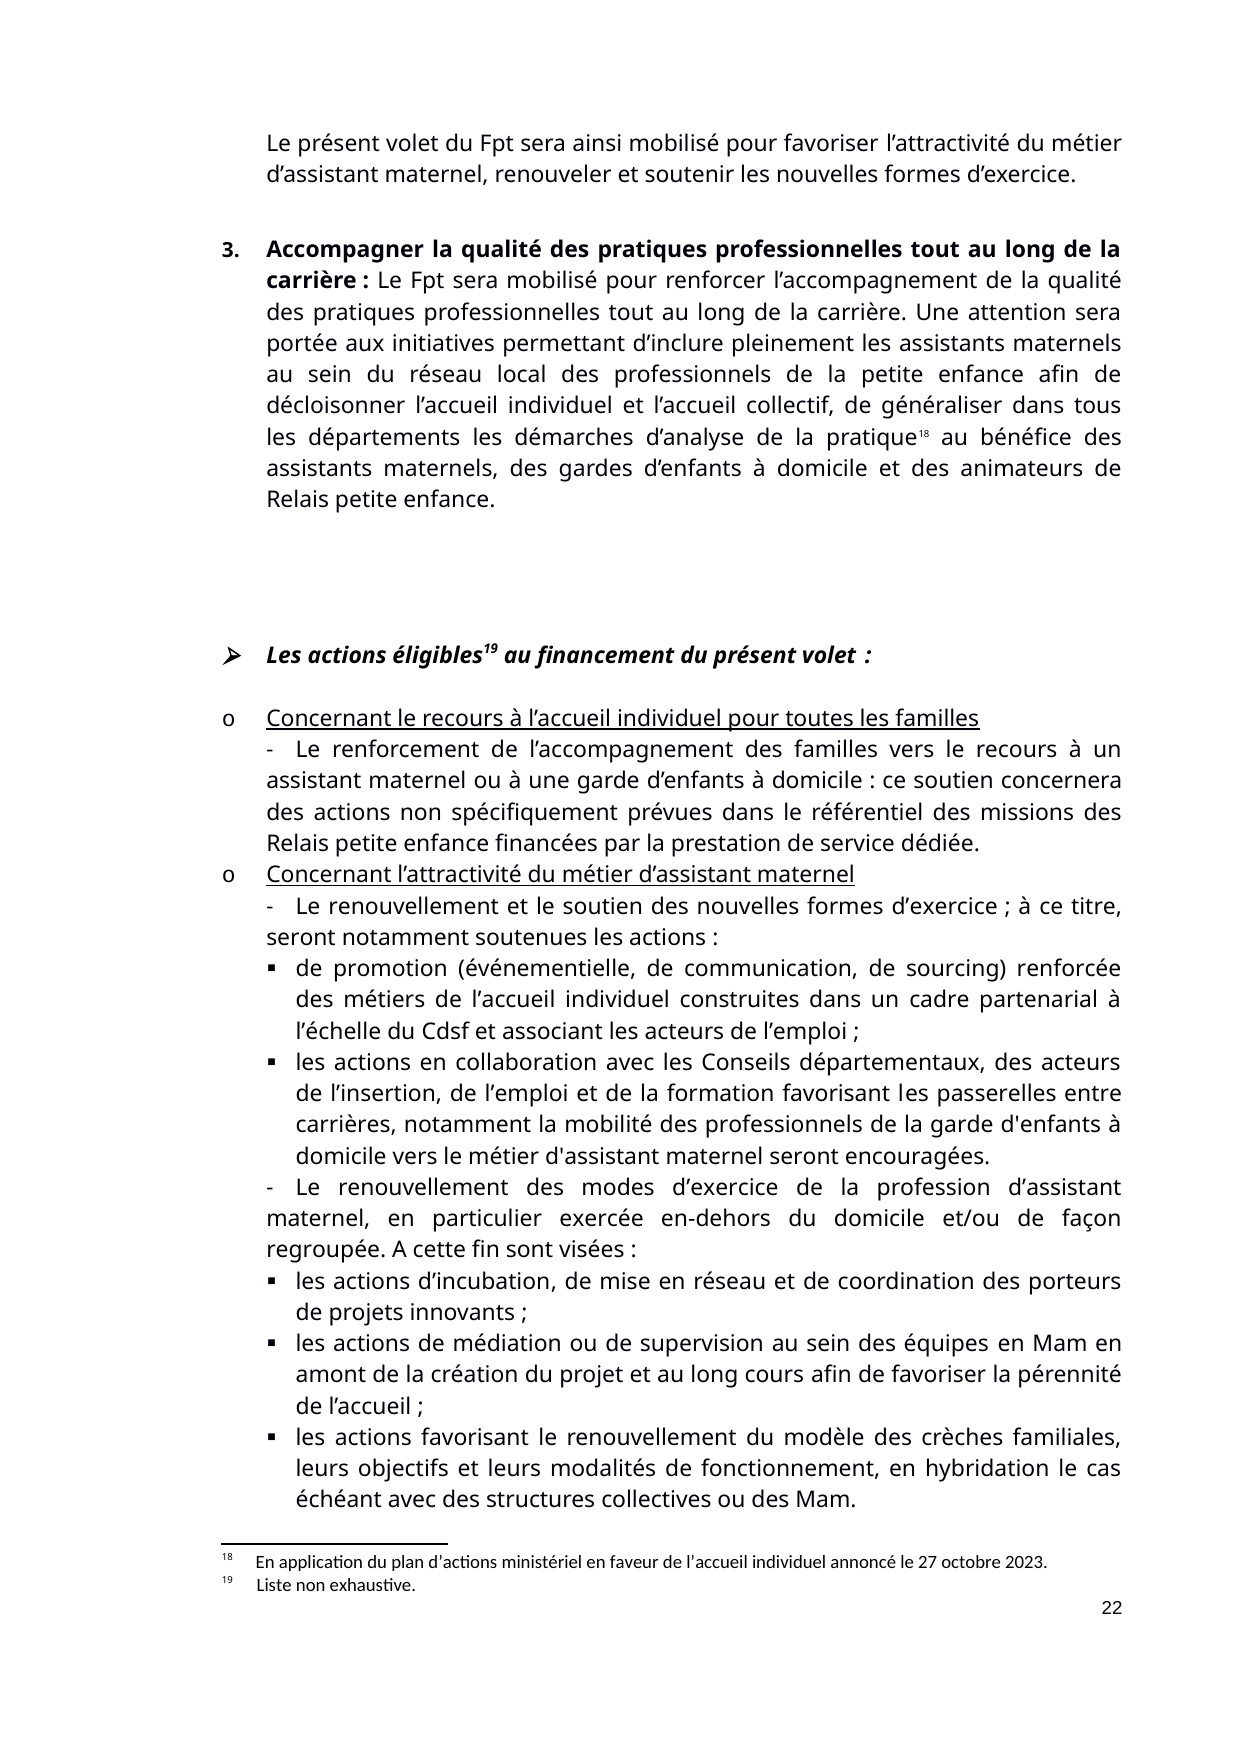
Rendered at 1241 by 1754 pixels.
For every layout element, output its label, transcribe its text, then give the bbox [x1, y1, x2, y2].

list Les actions éligibles au financement du présent volet : [222, 639, 1122, 671]
list Accompagner la qualité des pratiques professionnelles tout au long de la carrière : Le Fpt sera mobilisé pour renforcer l’accompagnement de la qualité des pratiques professionnelles tout au long de la carrière. Une attention sera portée aux initiatives permettant d’inclure pleinement les assistants maternels au sein du réseau local des professionnels de la petite enfance afin de décloisonner l’accueil individuel et l’accueil collectif, de généraliser dans tous les départements les démarches d’analyse de la pratique au bénéfice des assistants maternels, des gardes d’enfants à domicile et des animateurs de Relais petite enfance. [222, 233, 1122, 514]
list Le renouvellement des modes d’exercice de la profession d’assistant maternel, en particulier exercée en-dehors du domicile et/ou de façon regroupée. A cette fin sont visées : [266, 1171, 1122, 1264]
list les actions de médiation ou de supervision au sein des équipes en Mam en amont de la création du projet et au long cours afin de favoriser la pérennité de l’accueil ; [266, 1327, 1122, 1421]
list Le renforcement de l’accompagnement des familles vers le recours à un assistant maternel ou à une garde d’enfants à domicile : ce soutien concernera des actions non spécifiquement prévues dans le référentiel des missions des Relais petite enfance financées par la prestation de service dédiée. [266, 733, 1122, 858]
list Le renouvellement et le soutien des nouvelles formes d’exercice ; à ce titre, seront notamment soutenues les actions : [266, 889, 1122, 952]
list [222, 127, 1122, 189]
list de promotion (événementielle, de communication, de sourcing) renforcée des métiers de l’accueil individuel construites dans un cadre partenarial à l’échelle du Cdsf et associant les acteurs de l’emploi ; [266, 952, 1122, 1046]
list Concernant l’attractivité du métier d’assistant maternel [222, 858, 1122, 889]
list Concernant le recours à l’accueil individuel pour toutes les familles [222, 702, 1122, 733]
list les actions d’incubation, de mise en réseau et de coordination des porteurs de projets innovants ; [266, 1264, 1122, 1327]
list les actions en collaboration avec les Conseils départementaux, des acteurs de l’insertion, de l’emploi et de la formation favorisant les passerelles entre carrières, notamment la mobilité des professionnels de la garde d'enfants à domicile vers le métier d'assistant maternel seront encouragées. [266, 1046, 1122, 1171]
list les actions favorisant le renouvellement du modèle des crèches familiales, leurs objectifs et leurs modalités de fonctionnement, en hybridation le cas échéant avec des structures collectives ou des Mam. [266, 1421, 1122, 1514]
